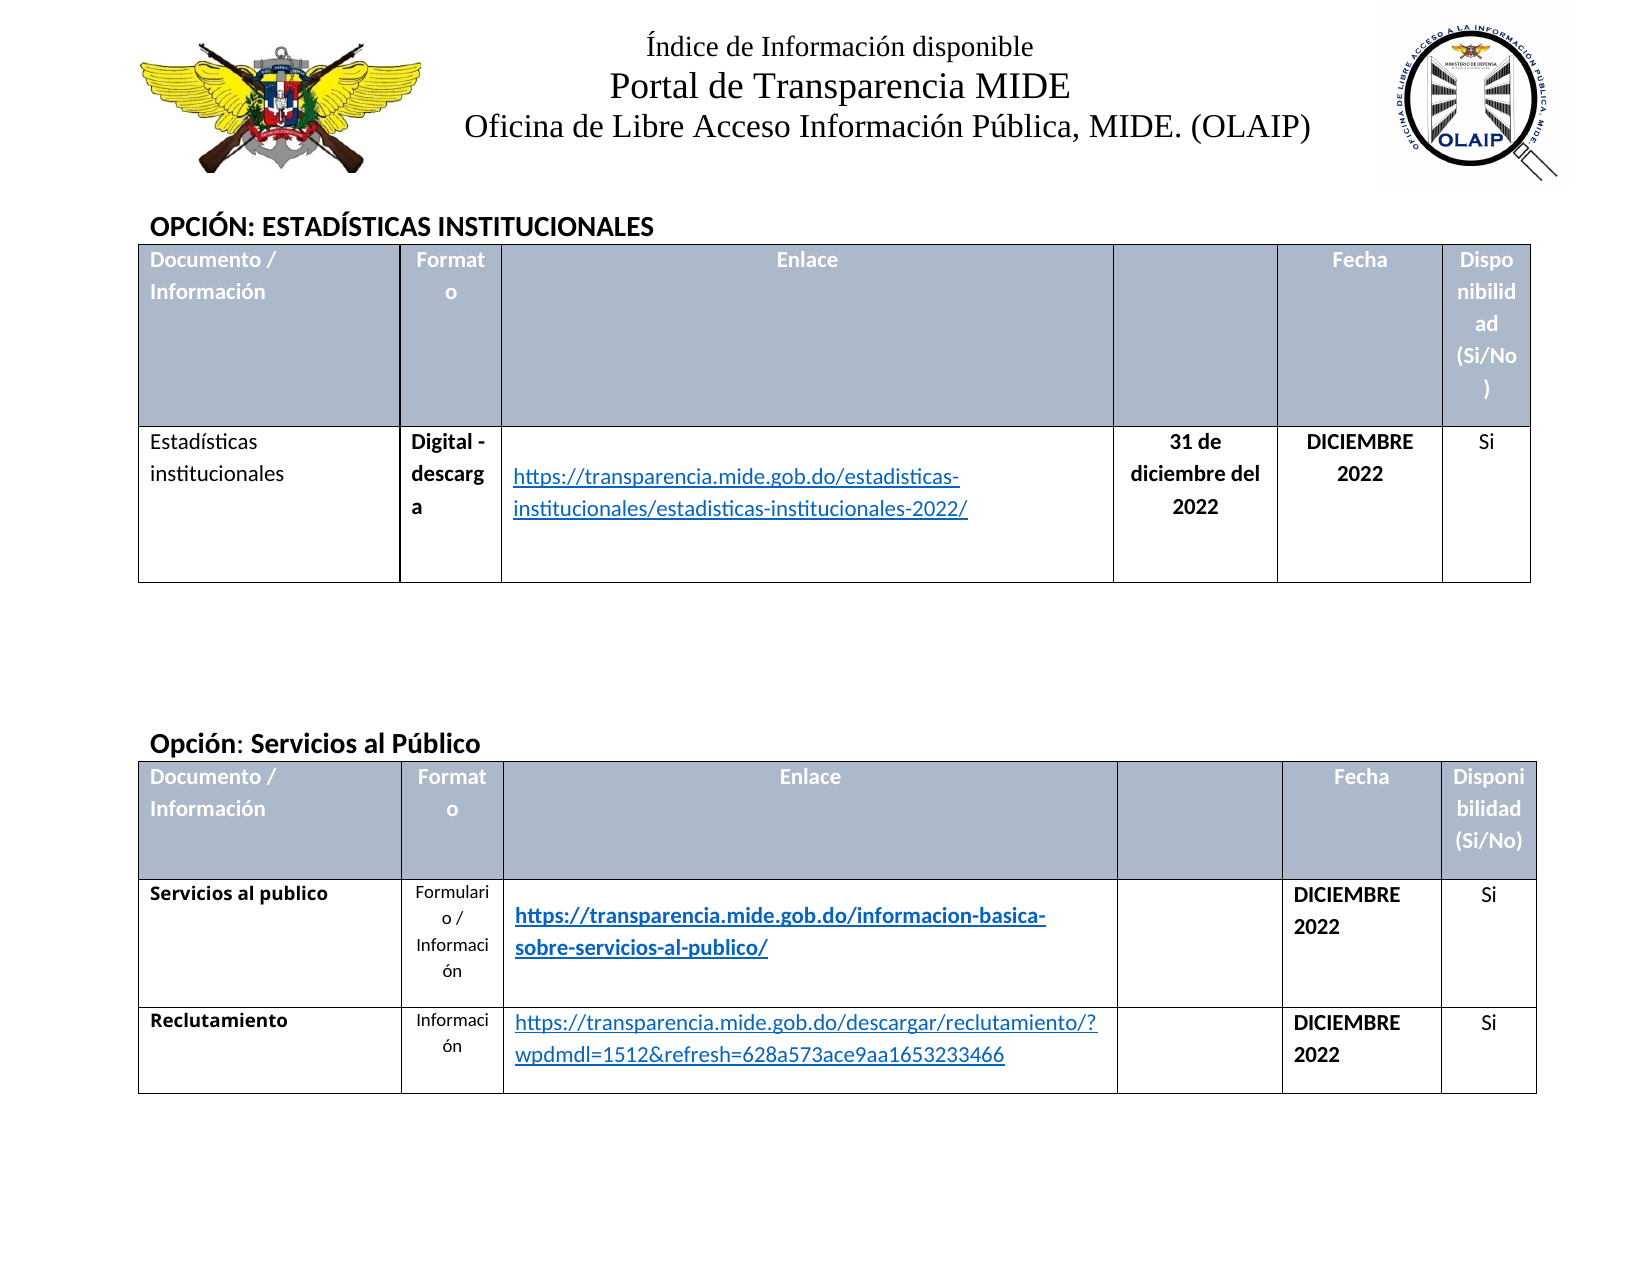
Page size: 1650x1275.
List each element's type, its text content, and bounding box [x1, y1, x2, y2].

table_cell Información [402, 1008, 503, 1093]
table_cell [1118, 880, 1282, 1007]
text Opción: Servicios al Público [150, 725, 1500, 761]
table_cell Reclutamiento [139, 1008, 401, 1093]
table_cell Servicios al publico [139, 880, 401, 1007]
table_header Formato [402, 762, 503, 879]
table_cell Si [1443, 427, 1530, 582]
table_header [1114, 245, 1277, 426]
table_header Disponibilidad (Si/No) [1443, 245, 1530, 426]
table_cell Estadísticas institucionales [139, 427, 399, 582]
text OPCIÓN: ESTADÍSTICAS INSTITUCIONALES [150, 208, 1500, 244]
table_cell 31 de diciembre del 2022 [1114, 427, 1277, 582]
table_cell DICIEMBRE 2022 [1278, 427, 1442, 582]
table_header Enlace [502, 245, 1113, 426]
picture [140, 43, 422, 172]
table_header Documento / Información [139, 245, 399, 426]
table_cell https://transparencia.mide.gob.do/estadisticas-institucionales/estadisticas-institucionales-2022/ [502, 427, 1113, 582]
table_cell DICIEMBRE 2022 [1283, 880, 1441, 1007]
table_cell https://transparencia.mide.gob.do/descargar/reclutamiento/?wpdmdl=1512&refresh=628a573ace9aa1653233466 [504, 1008, 1117, 1093]
table_cell https://transparencia.mide.gob.do/informacion-basica-sobre-servicios-al-publico/ [504, 880, 1117, 1007]
table_header [1118, 762, 1282, 879]
table_header Fecha [1283, 762, 1441, 879]
table_cell DICIEMBRE 2022 [1283, 1008, 1441, 1093]
table_header Disponibilidad (Si/No) [1442, 762, 1536, 879]
table_header Documento / Información [139, 762, 401, 879]
table_cell Si [1442, 1008, 1536, 1093]
table_cell Digital -descarga [401, 427, 501, 582]
table_cell Si [1442, 880, 1536, 1007]
table_cell [1118, 1008, 1282, 1093]
picture [1376, 0, 1570, 191]
table_header Enlace [504, 762, 1117, 879]
table_cell Formulario / Información [402, 880, 503, 1007]
table_header Formato [401, 245, 501, 426]
table_header Fecha [1278, 245, 1442, 426]
